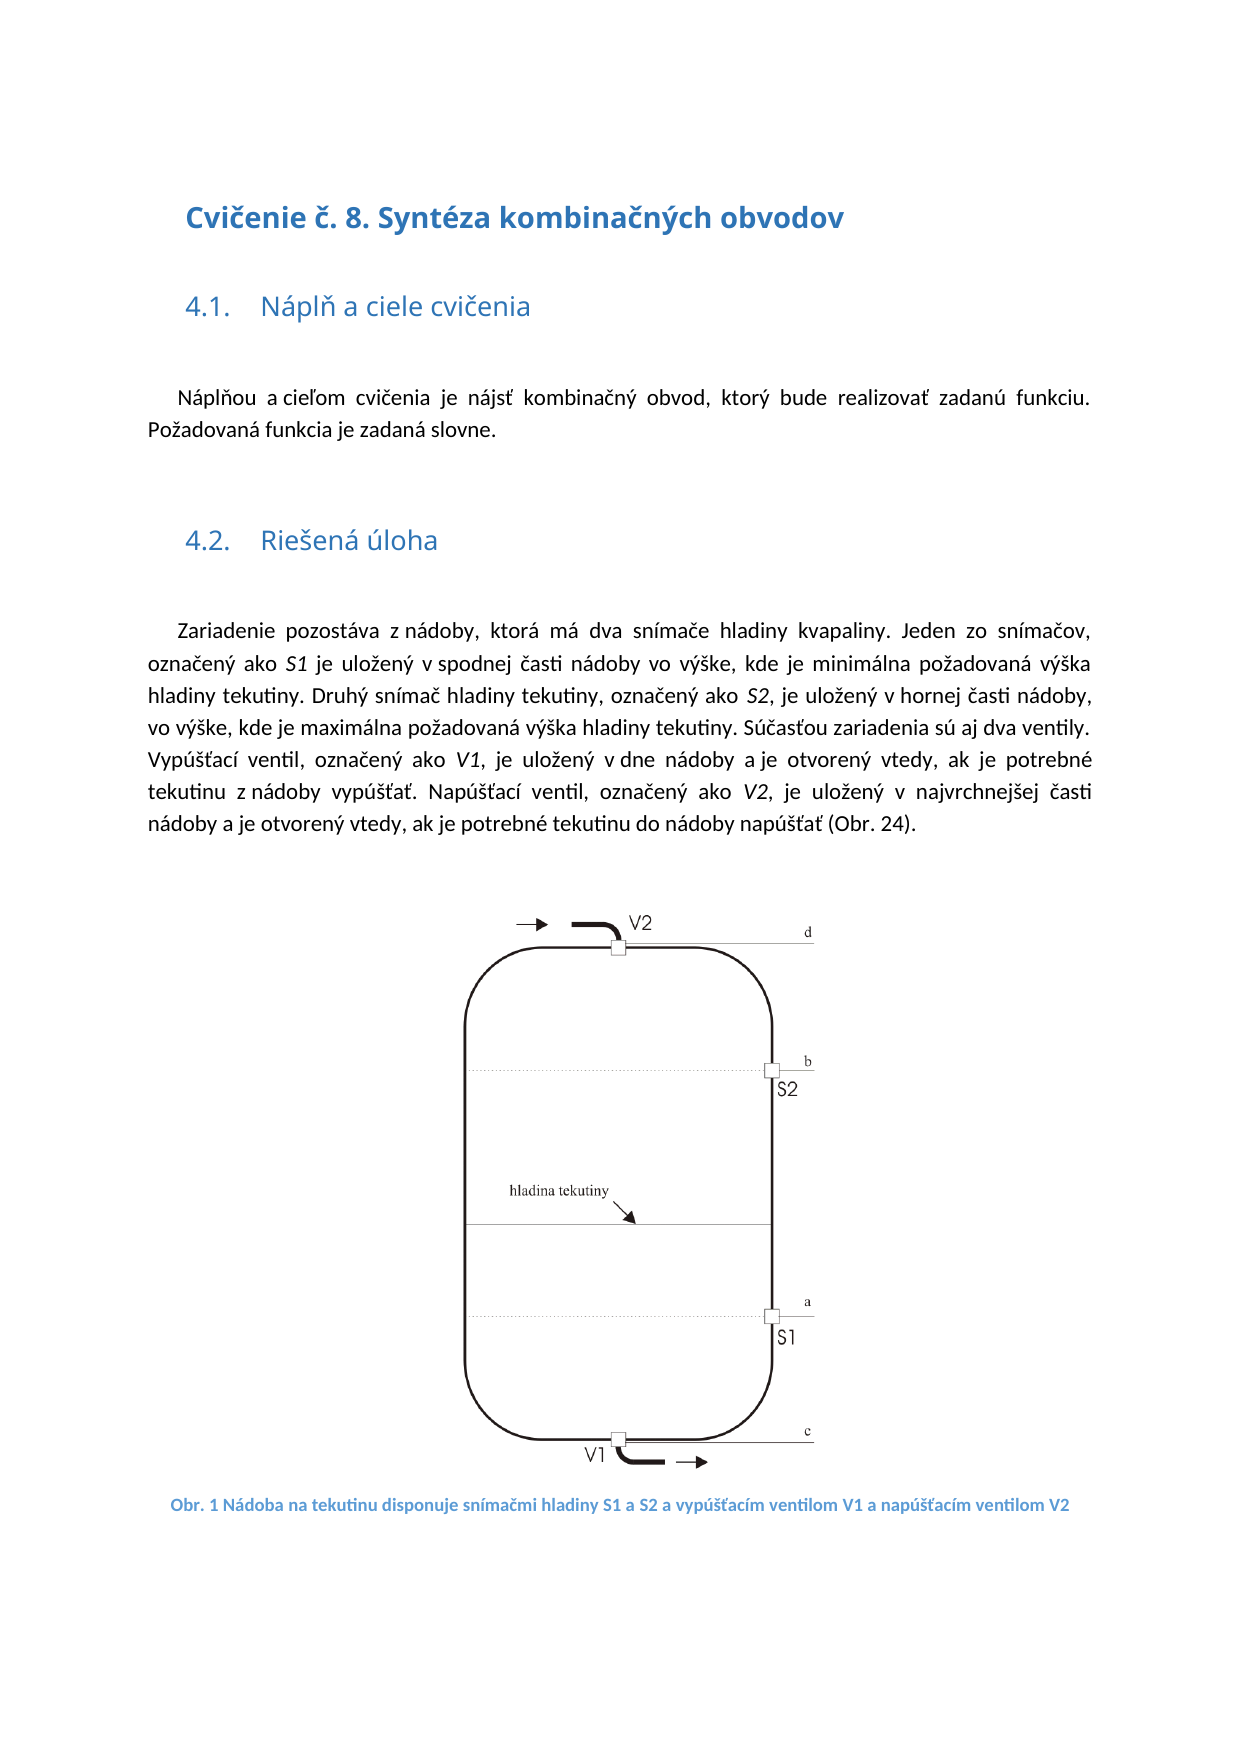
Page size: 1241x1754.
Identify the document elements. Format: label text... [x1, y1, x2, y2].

subtitle Riešená úloha [185, 521, 1093, 558]
subtitle Náplň a ciele cvičenia [185, 287, 1093, 324]
picture [463, 915, 815, 1469]
text Náplňou a cieľom cvičenia je nájsť kombinačný obvod, ktorý bude realizovať zadanú funkciu. Požadovaná funkcia je zadaná slovne. [148, 383, 1093, 443]
text Zariadenie pozostáva z nádoby, ktorá má dva snímače hladiny kvapaliny. Jeden zo snímačov, označený ako S1 je uložený v spodnej časti nádoby vo výške, kde je minimálna požadovaná výška hladiny tekutiny. Druhý snímač hladiny tekutiny, označený ako S2, je uložený v hornej časti nádoby, vo výške, kde je maximálna požadovaná výška hladiny tekutiny. Súčasťou zariadenia sú aj dva ventily. Vypúšťací ventil, označený ako V1, je uložený v dne nádoby a je otvorený vtedy, ak je potrebné tekutinu z nádoby vypúšťať. Napúšťací ventil, označený ako V2, je uložený v najvrchnejšej časti nádoby a je otvorený vtedy, ak je potrebné tekutinu do nádoby napúšťať (Obr. 24). [148, 616, 1093, 838]
subtitle Cvičenie č. 8. Syntéza kombinačných obvodov [185, 198, 1093, 237]
